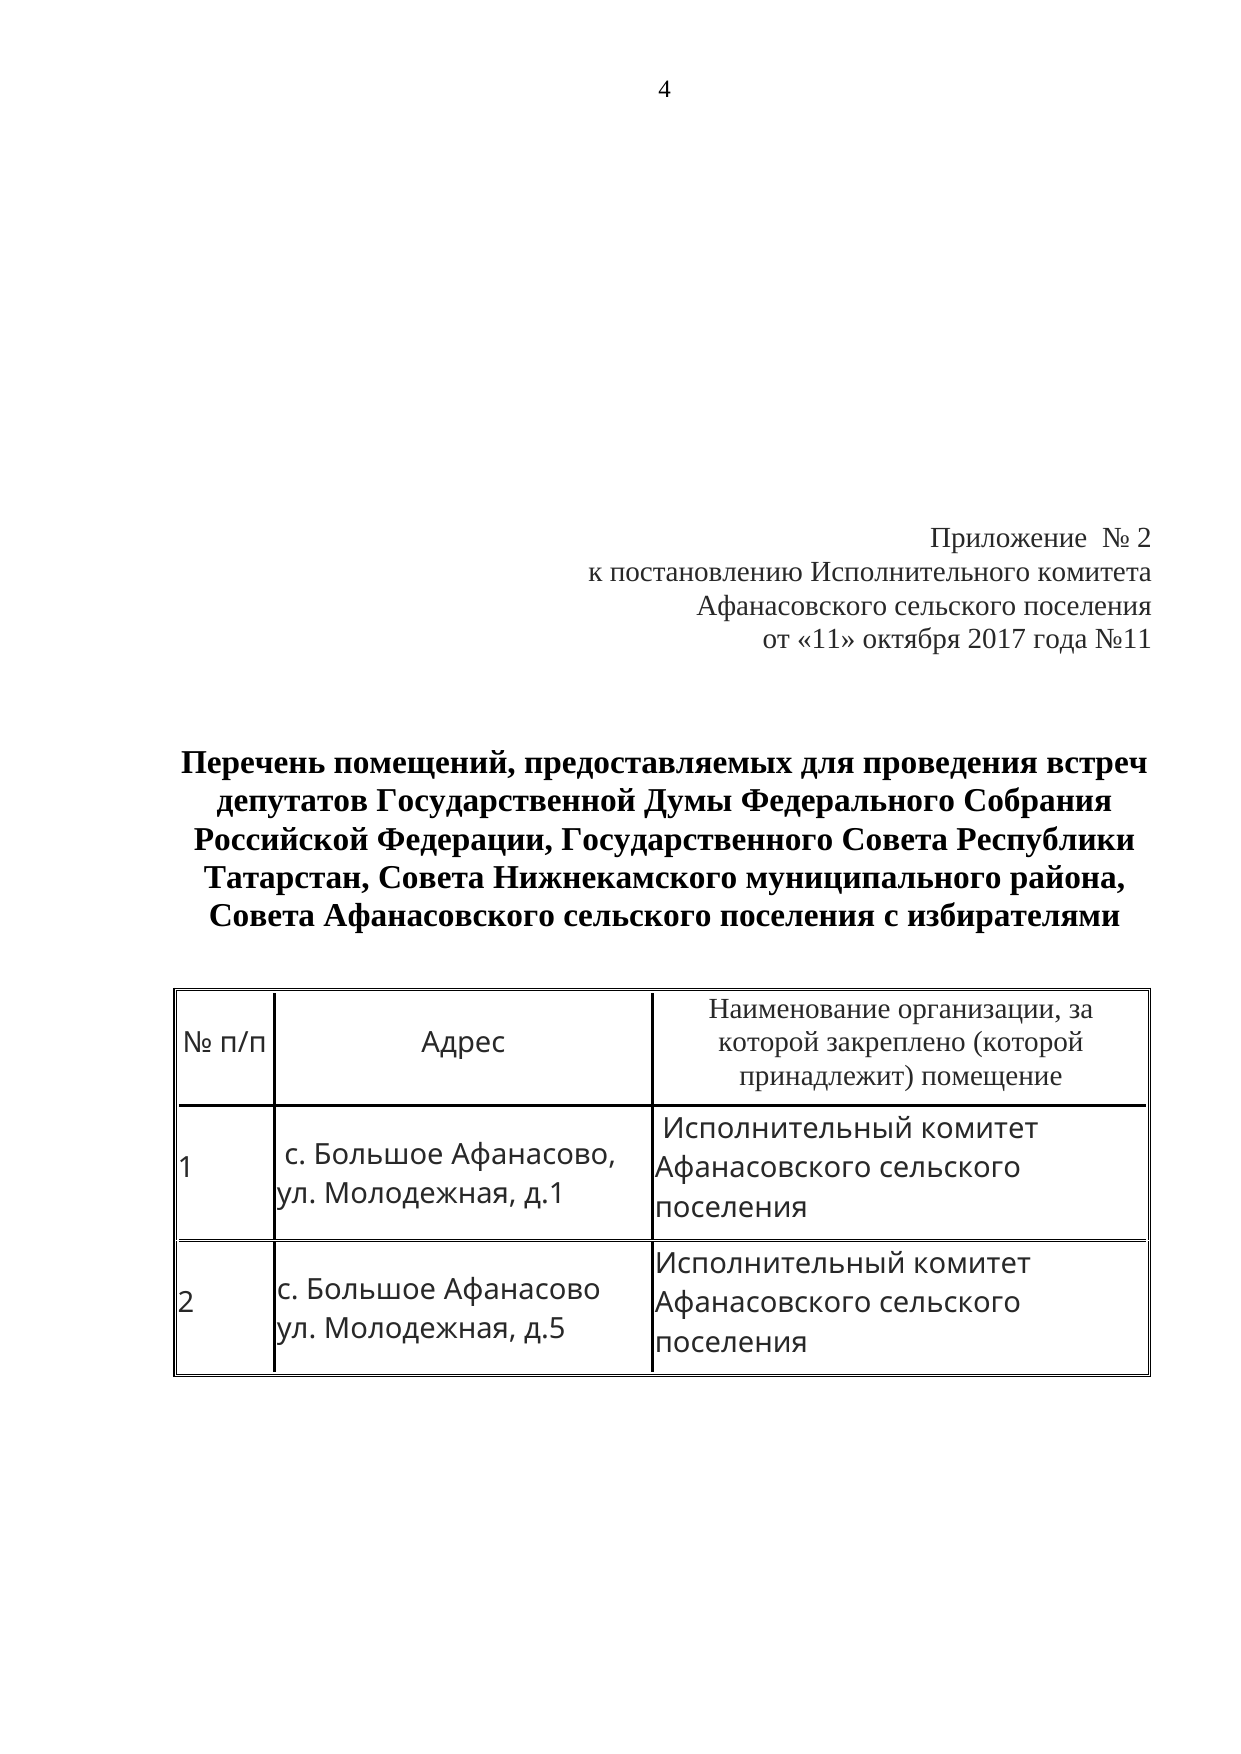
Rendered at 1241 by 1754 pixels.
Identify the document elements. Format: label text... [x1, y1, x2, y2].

text Афанасовского сельского поселения [177, 588, 1152, 621]
table_cell Исполнительный комитет Афанасовского сельского поселения [652, 1239, 1149, 1373]
table_header Адрес [274, 991, 652, 1104]
table_cell с. Большое Афанасово ул. Молодежная, д.5 [274, 1242, 652, 1373]
text от «11» октября 2017 года №11 [177, 621, 1152, 655]
text Приложение № 2 [177, 521, 1152, 554]
table_cell 2 [175, 1239, 274, 1373]
text к постановлению Исполнительного комитета [177, 554, 1152, 588]
table_cell Исполнительный комитет Афанасовского сельского поселения [654, 1104, 1148, 1239]
table_cell с. Большое Афанасово, ул. Молодежная, д.1 [276, 1107, 651, 1239]
text Перечень помещений, предоставляемых для проведения встреч депутатов Государственной Думы Федерального Собрания Российской Федерации, Государственного Совета Республики Татарстан, Совета Нижнекамского муниципального района, Совета Афанасовского сельского поселения с избирателями [177, 742, 1152, 934]
table_cell 1 [177, 1104, 273, 1239]
table_header Наименование организации, за которой закреплено (которой принадлежит) помещение [652, 991, 1148, 1104]
table_header № п/п [177, 991, 274, 1104]
